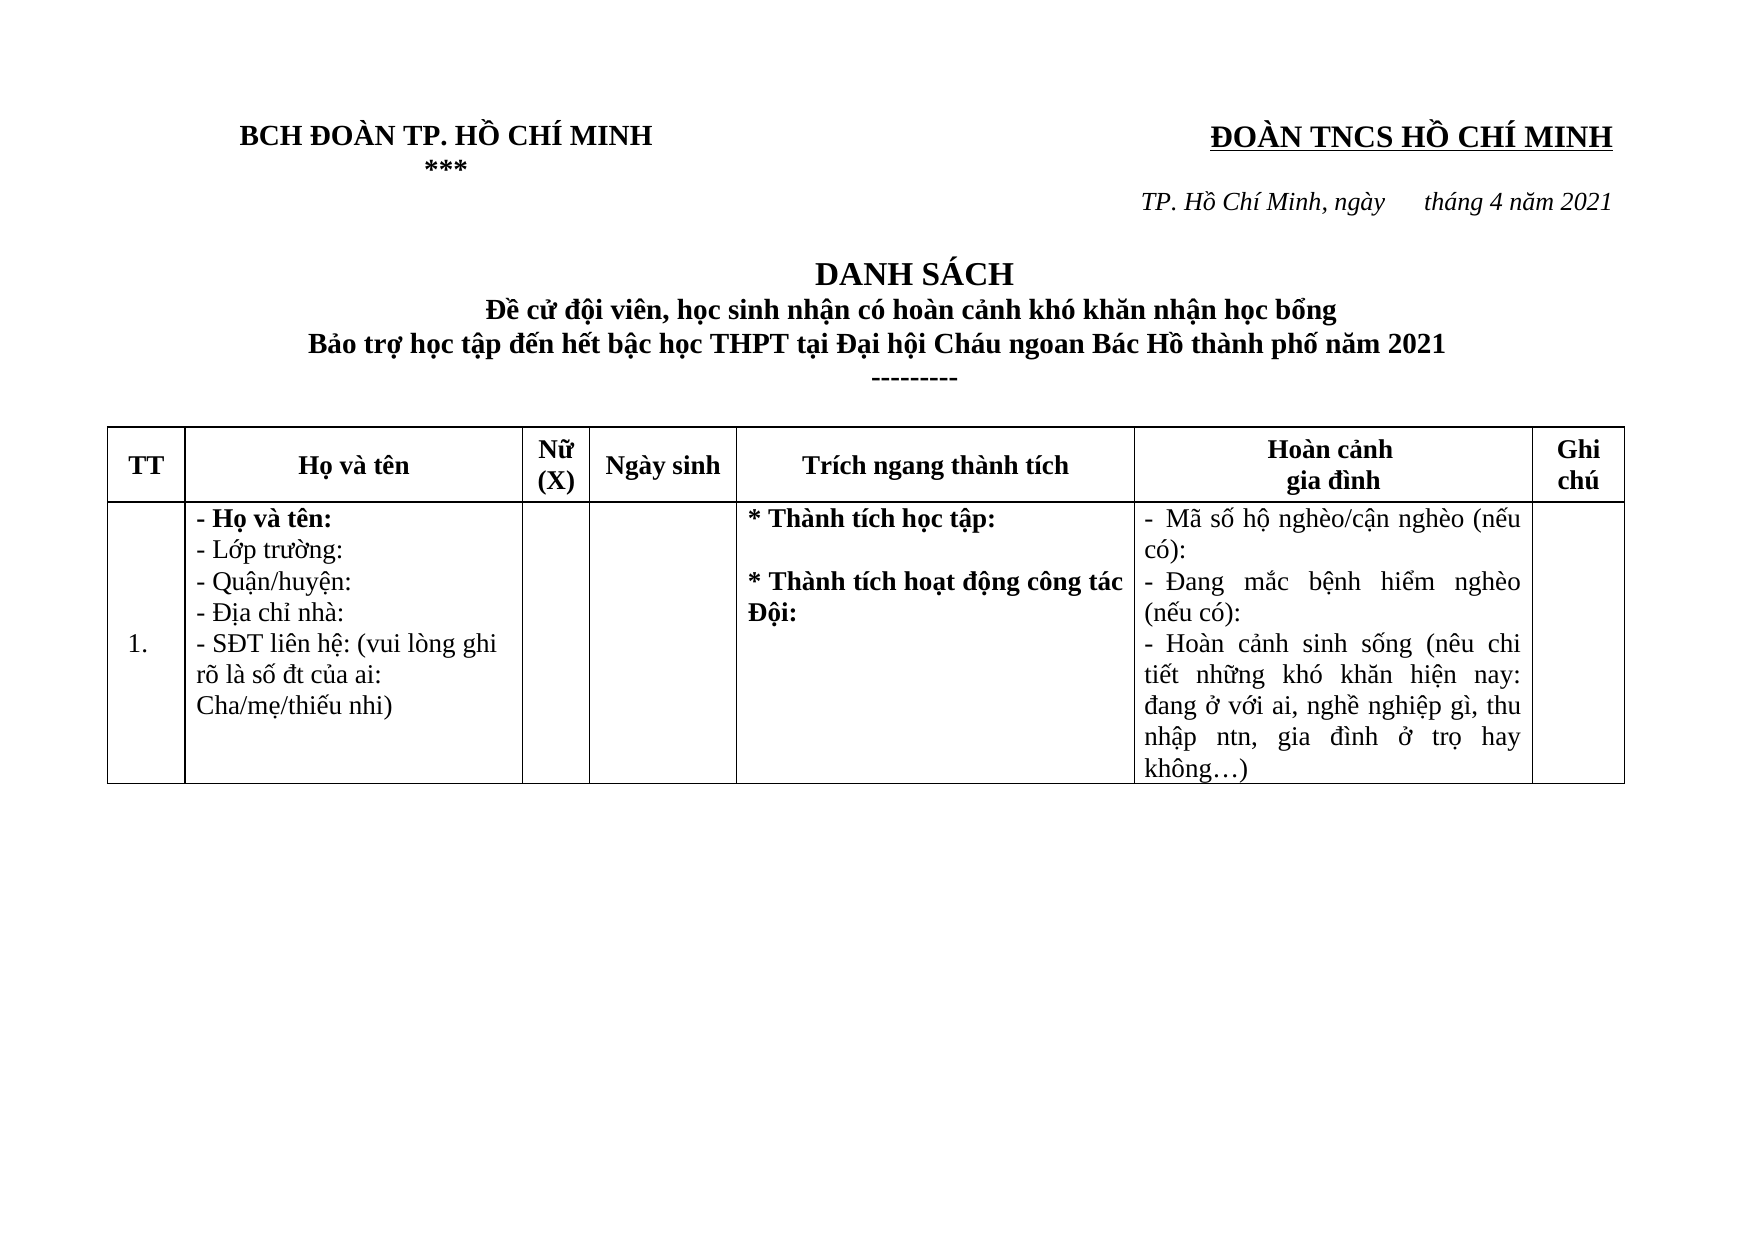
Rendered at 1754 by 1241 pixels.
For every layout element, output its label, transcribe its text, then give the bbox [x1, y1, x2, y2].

table_cell * Thành tích học tập: * Thành tích hoạt động công tác Đội: [737, 503, 1134, 783]
text --------- [118, 359, 1635, 393]
table_header Trích ngang thành tích [737, 428, 1134, 501]
table_header TT [108, 428, 184, 501]
table_header Ghi chú [1533, 428, 1624, 501]
table_header Hoàn cảnh gia đình [1135, 428, 1532, 501]
table_header ĐOÀN TNCS HỒ CHÍ MINH TP. Hồ Chí Minh, ngày tháng 4 năm 2021 [784, 119, 1624, 216]
table_cell Mã số hộ nghèo/cận nghèo (nếu có): Đang mắc bệnh hiểm nghèo (nếu có): Hoàn cảnh sinh sống (nêu chi tiết những khó khăn hiện nay: đang ở với ai, nghề nghiệp gì, thu nhập ntn, gia đình ở trọ hay không…) [1135, 503, 1532, 783]
table_header BCH ĐOÀN TP. HỒ CHÍ MINH *** [107, 119, 784, 216]
table_cell - Họ và tên: - Lớp trường: - Quận/huyện: - Địa chỉ nhà: - SĐT liên hệ: (vui lòng ghi rõ là số đt của ai: Cha/mẹ/thiếu nhi) [186, 503, 522, 783]
table_cell [590, 503, 736, 783]
text Đề cử đội viên, học sinh nhận có hoàn cảnh khó khăn nhận học bổng Bảo trợ học tập đến hết bậc học THPT tại Đại hội Cháu ngoan Bác Hồ thành phố năm 2021 [118, 292, 1635, 359]
table_cell [108, 503, 184, 783]
text DANH SÁCH [118, 254, 1635, 292]
table_cell [523, 503, 589, 783]
table_header Họ và tên [186, 428, 522, 501]
table_header Ngày sinh [590, 428, 736, 501]
table_header Nữ (X) [523, 428, 589, 501]
table_cell [1533, 503, 1624, 783]
